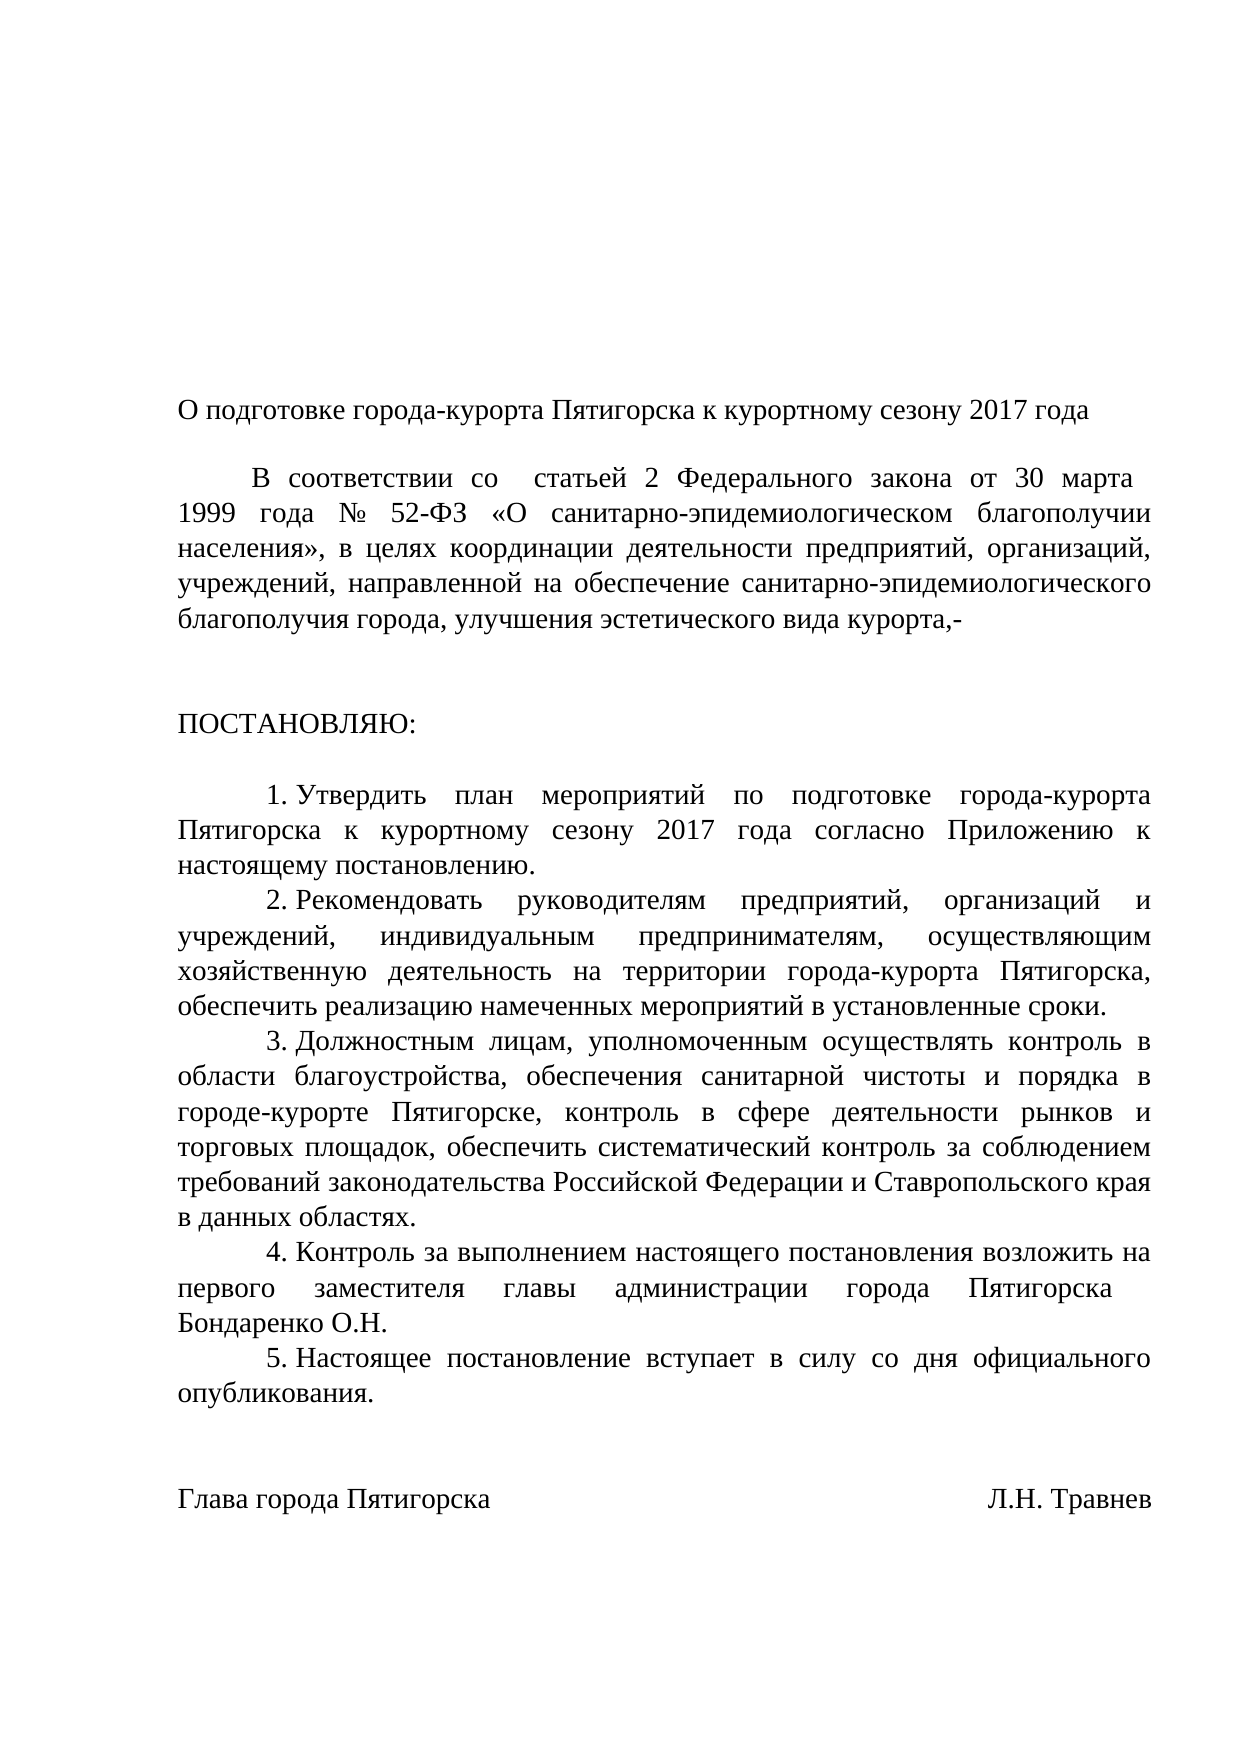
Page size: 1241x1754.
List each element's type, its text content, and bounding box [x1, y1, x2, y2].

list Утвердить план мероприятий по подготовке города-курорта Пятигорска к курортному сезону 2017 года согласно Приложению к настоящему постановлению. [177, 777, 1152, 881]
list Контроль за выполнением настоящего постановления возложить на первого заместителя главы администрации города Пятигорска Бондаренко О.Н. [177, 1234, 1152, 1338]
list Рекомендовать руководителям предприятий, организаций и учреждений, индивидуальным предпринимателям, осуществляющим хозяйственную деятельность на территории города-курорта Пятигорска, обеспечить реализацию намеченных мероприятий в установленные сроки. [177, 882, 1152, 1022]
text ПОСТАНОВЛЯЮ: [177, 706, 1152, 740]
list Должностным лицам, уполномоченным осуществлять контроль в области благоустройства, обеспечения санитарной чистоты и порядка в городе-курорте Пятигорске, контроль в сфере деятельности рынков и торговых площадок, обеспечить систематический контроль за соблюдением требований законодательства Российской Федерации и Ставропольского края в данных областях. [177, 1023, 1152, 1233]
table_header Глава города Пятигорска [166, 1481, 738, 1516]
list Настоящее постановление вступает в силу со дня официального опубликования. [177, 1340, 1152, 1409]
table_header Л.Н. Травнев [738, 1481, 1163, 1516]
text В соответствии со статьей 2 Федерального закона от 30 марта 1999 года № 52-ФЗ «О санитарно-эпидемиологическом благополучии населения», в целях координации деятельности предприятий, организаций, учреждений, направленной на обеспечение санитарно-эпидемиологического благополучия города, улучшения эстетического вида курорта,- [177, 460, 1152, 634]
text О подготовке города-курорта Пятигорска к курортному сезону 2017 года [177, 400, 1152, 425]
